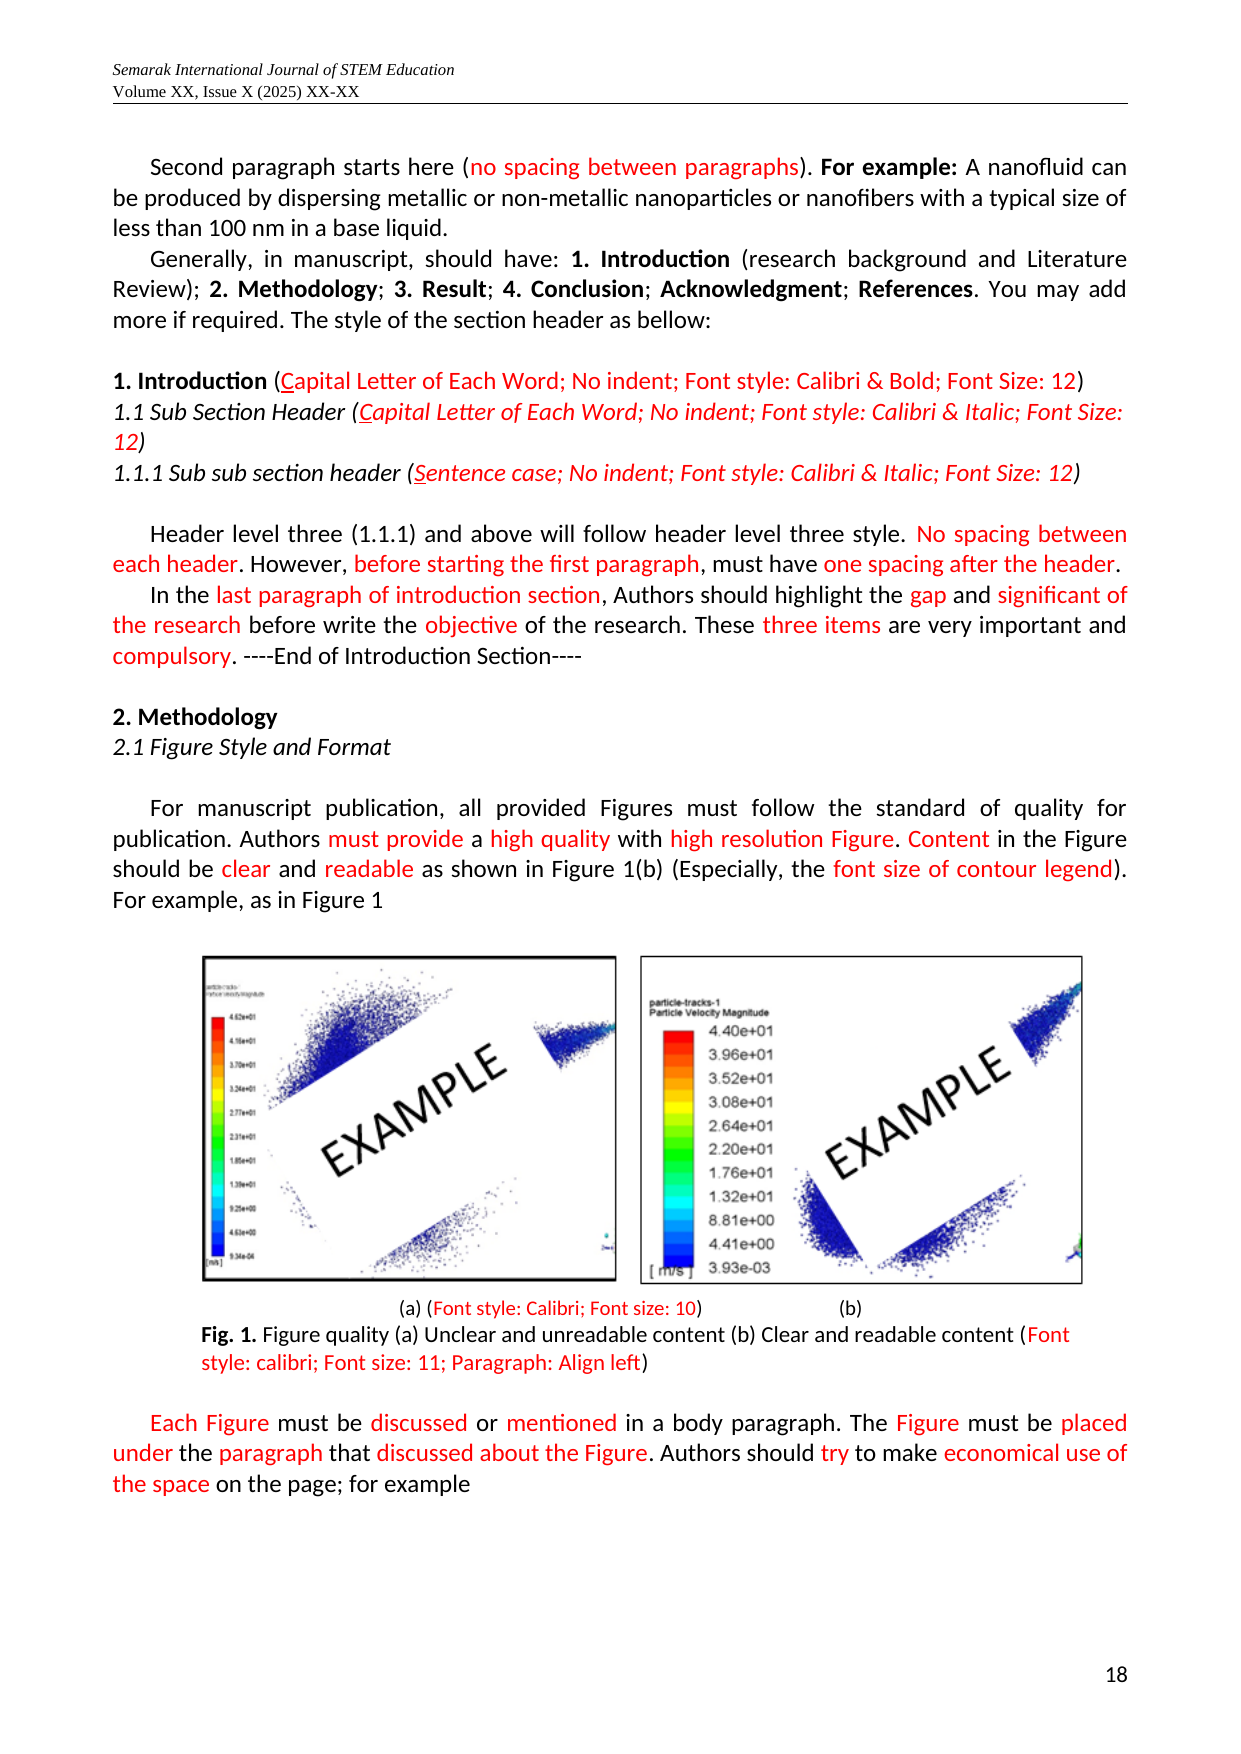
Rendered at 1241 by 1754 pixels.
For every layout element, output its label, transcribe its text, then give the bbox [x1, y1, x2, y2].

text For manuscript publication, all provided Figures must follow the standard of quality for publication. Authors must provide a high quality with high resolution Figure. Content in the Figure should be clear and readable as shown in Figure 1(b) (Especially, the font size of contour legend). For example, as in Figure 1 [112, 792, 1128, 914]
text 1.1 Sub Section Header (Capital Letter of Each Word; No indent; Font style: Calibri & Italic; Font Size: 12) [112, 396, 1128, 457]
text Generally, in manuscript, should have: 1. Introduction (research background and Literature Review); 2. Methodology; 3. Result; 4. Conclusion; Acknowledgment; References. You may add more if required. The style of the section header as bellow: [112, 243, 1128, 334]
text Second paragraph starts here (no spacing between paragraphs). For example: A nanofluid can be produced by dispersing metallic or non-metallic nanoparticles or nanofibers with a typical size of less than 100 nm in a base liquid. [112, 151, 1128, 243]
text Header level three (1.1.1) and above will follow header level three style. No spacing between each header. However, before starting the first paragraph, must have one spacing after the header. [112, 518, 1128, 579]
text Fig. 1. Figure quality (a) Unclear and unreadable content (b) Clear and readable content (Font style: calibri; Font size: 11; Paragraph: Align left) [201, 1320, 1087, 1376]
text 2. Methodology [112, 701, 1128, 731]
text 1.1.1 Sub sub section header (Sentence case; No indent; Font style: Calibri & Italic; Font Size: 12) [112, 457, 1128, 487]
picture [185, 945, 1092, 1295]
text 2.1 Figure Style and Format [112, 731, 1128, 762]
text (a) (Font style: Calibri; Font size: 10) (b) [112, 1295, 1128, 1320]
text 1. Introduction (Capital Letter of Each Word; No indent; Font style: Calibri & Bold; Font Size: 12) [112, 365, 1128, 396]
text In the last paragraph of introduction section, Authors should highlight the gap and significant of the research before write the objective of the research. These three items are very important and compulsory. ----End of Introduction Section---- [112, 579, 1128, 670]
text Each Figure must be discussed or mentioned in a body paragraph. The Figure must be placed under the paragraph that discussed about the Figure. Authors should try to make economical use of the space on the page; for example [112, 1407, 1128, 1498]
